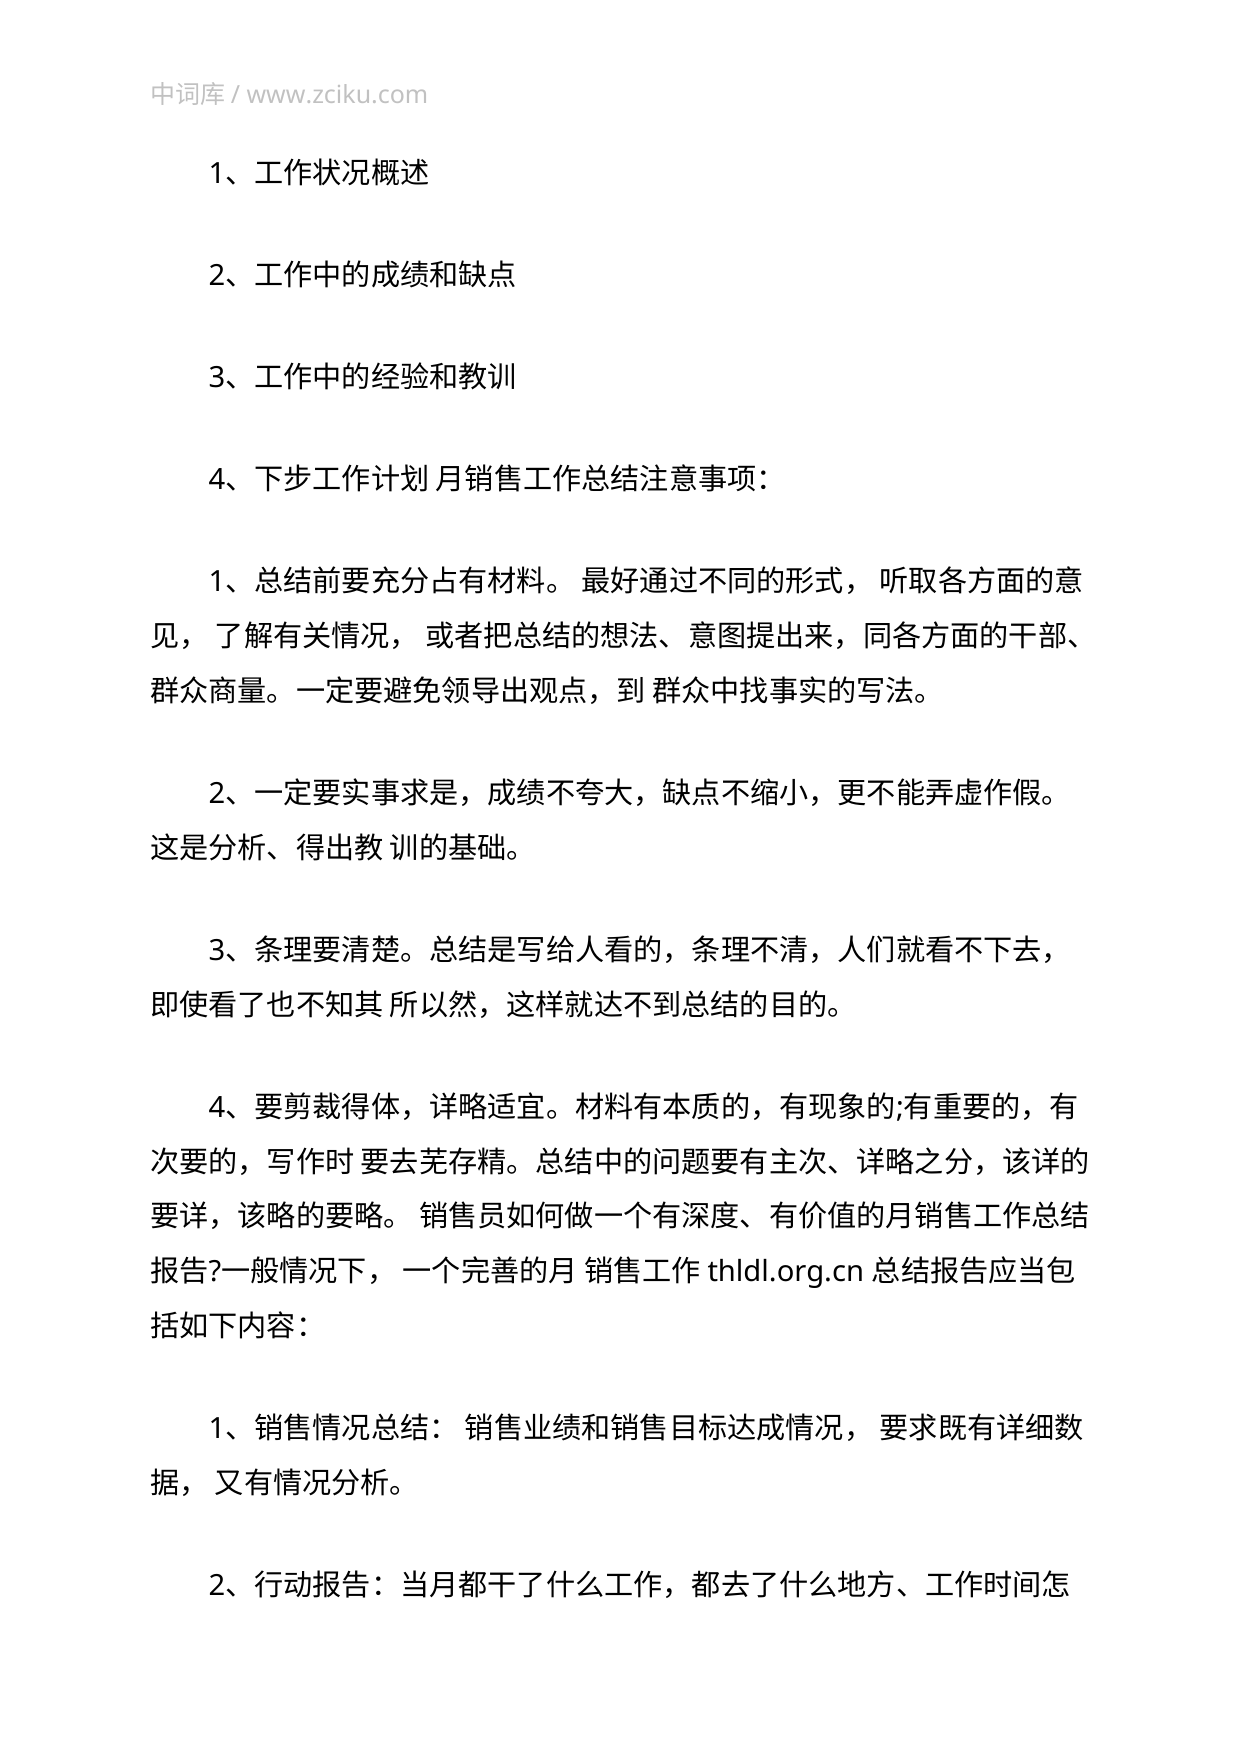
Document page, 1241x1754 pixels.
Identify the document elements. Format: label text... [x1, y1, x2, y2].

text 4、下步工作计划 月销售工作总结注意事项： [150, 456, 1090, 498]
text 3、工作中的经验和教训 [150, 354, 1090, 396]
text 1、总结前要充分占有材料。 最好通过不同的形式， 听取各方面的意见， 了解有关情况， 或者把总结的想法、意图提出来，同各方面的干部、群众商量。一定要避免领导出观点，到 群众中找事实的写法。 [150, 558, 1090, 710]
text 4、要剪裁得体，详略适宜。材料有本质的，有现象的;有重要的，有次要的，写作时 要去芜存精。总结中的问题要有主次、详略之分，该详的要详，该略的要略。 销售员如何做一个有深度、有价值的月销售工作总结报告?一般情况下， 一个完善的月 销售工作 thldl.org.cn 总结报告应当包括如下内容： [150, 1083, 1090, 1345]
text 3、条理要清楚。总结是写给人看的，条理不清，人们就看不下去，即使看了也不知其 所以然，这样就达不到总结的目的。 [150, 926, 1090, 1024]
text 2、工作中的成绩和缺点 [150, 252, 1090, 294]
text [150, 1561, 1090, 1604]
text 2、一定要实事求是，成绩不夸大，缺点不缩小，更不能弄虚作假。这是分析、得出教 训的基础。 [150, 769, 1090, 867]
text 1、销售情况总结： 销售业绩和销售目标达成情况， 要求既有详细数据， 又有情况分析。 [150, 1405, 1090, 1502]
text 1、工作状况概述 [150, 150, 1090, 192]
